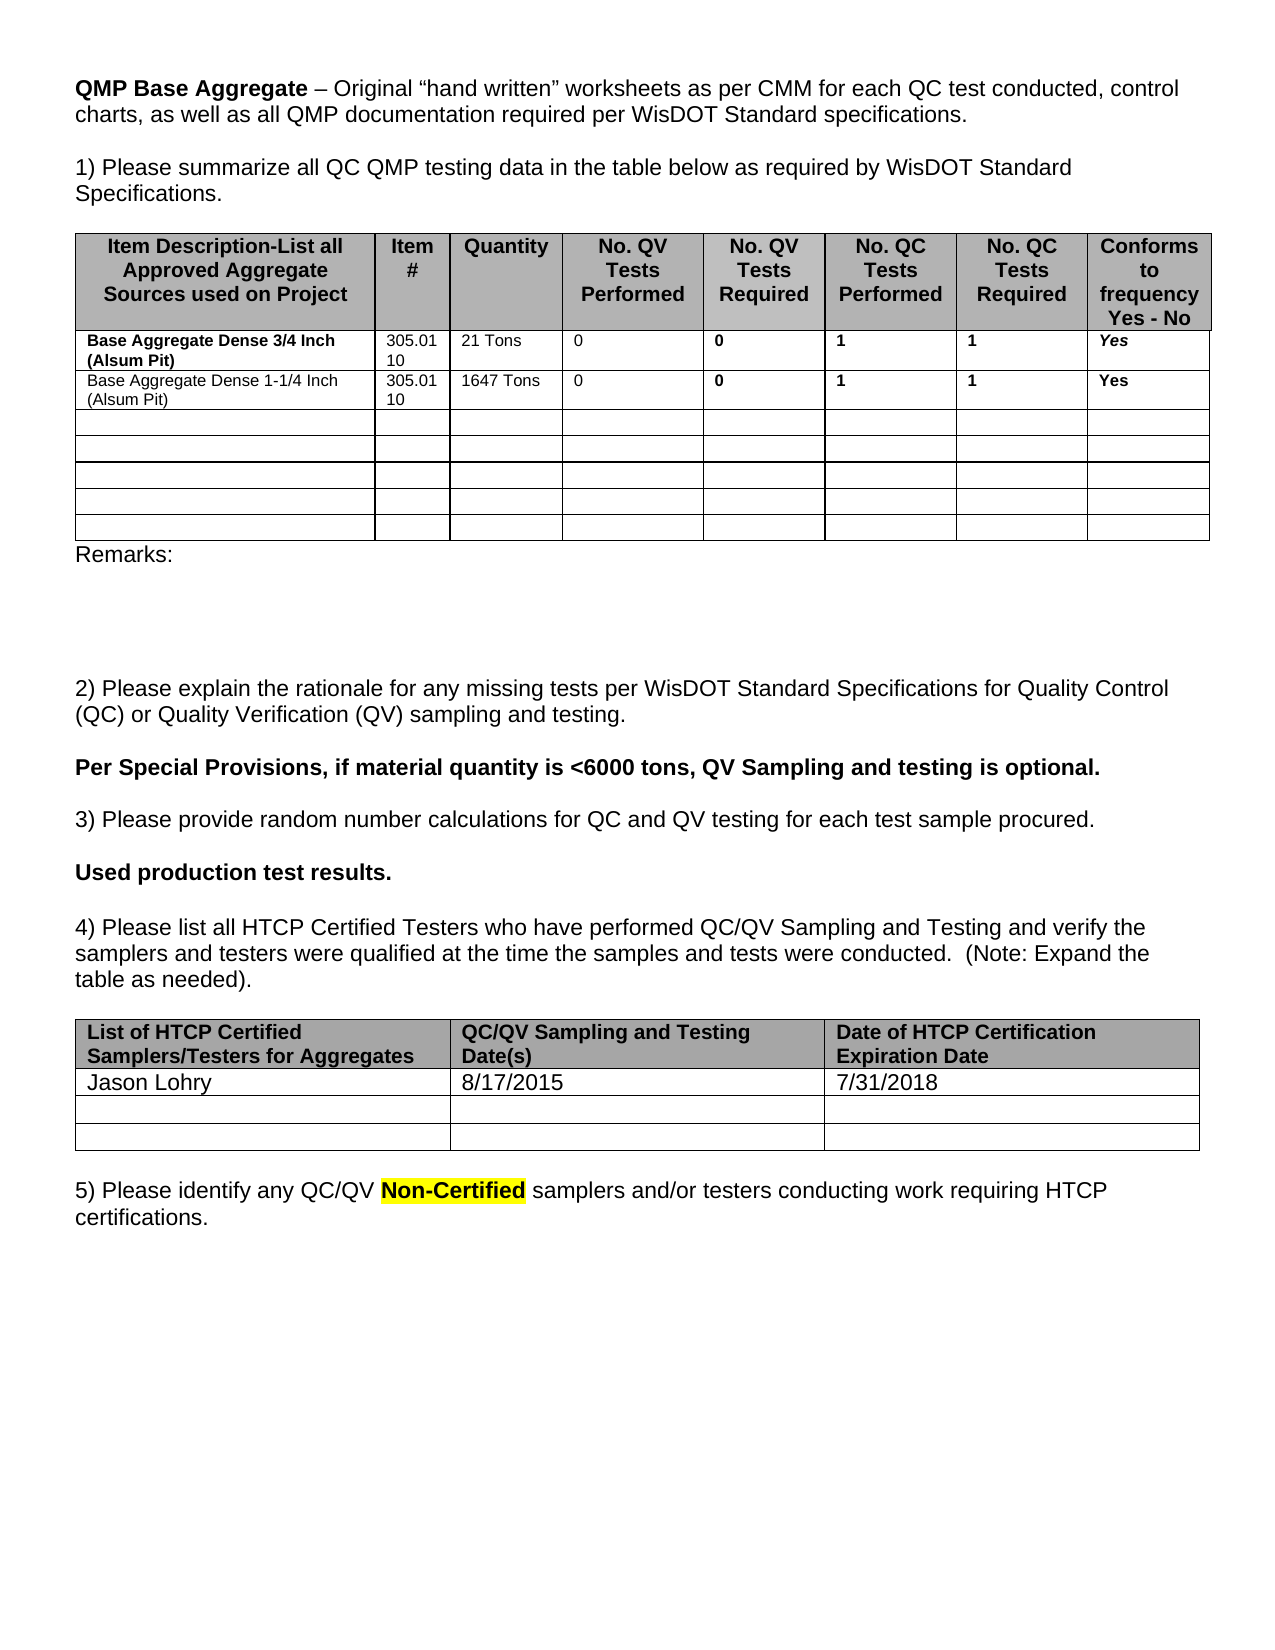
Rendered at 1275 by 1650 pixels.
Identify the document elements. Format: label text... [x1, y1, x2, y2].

table_cell 305.0110 [376, 371, 449, 409]
table_cell [451, 1124, 824, 1150]
table_cell [76, 436, 374, 461]
table_cell [957, 463, 1087, 488]
table_header List of HTCP Certified Samplers/Testers for Aggregates [76, 1020, 450, 1068]
table_cell [826, 515, 956, 540]
table_cell [76, 1124, 450, 1150]
table_header No. QV Tests Required [704, 234, 824, 330]
table_cell Jason Lohry [76, 1069, 450, 1095]
table_cell [376, 515, 449, 540]
table_cell [826, 489, 956, 514]
table_header Item # [376, 234, 449, 330]
table_cell 8/17/2015 [451, 1069, 824, 1095]
table_cell 1647 Tons [451, 371, 562, 409]
table_cell [825, 1124, 1199, 1150]
table_header Item Description-List all Approved Aggregate Sources used on Project [76, 234, 374, 330]
table_cell [704, 410, 824, 435]
text 5) Please identify any QC/QV Non-Certified samplers and/or testers conducting work requiring HTCP certifications. [75, 1177, 1200, 1230]
table_cell [451, 436, 562, 461]
table_cell [563, 515, 703, 540]
table_cell Yes [1088, 371, 1209, 409]
table_cell [826, 436, 956, 461]
text 4) Please list all HTCP Certified Testers who have performed QC/QV Sampling and Testing and verify the samplers and testers were qualified at the time the samples and tests were conducted. (Note: Expand the table as needed). [75, 913, 1200, 992]
text QMP Base Aggregate – Original “hand written” worksheets as per CMM for each QC test conducted, control charts, as well as all QMP documentation required per WisDOT Standard specifications. [75, 75, 1200, 128]
table_header No. QC Tests Performed [826, 234, 956, 330]
table_cell 0 [563, 371, 703, 409]
table_cell [957, 515, 1087, 540]
table_cell [563, 463, 703, 488]
table_cell 1 [957, 331, 1087, 369]
table_cell [957, 436, 1087, 461]
table_cell 1 [826, 331, 956, 369]
table_cell 0 [704, 371, 824, 409]
table_cell [76, 410, 374, 435]
table_cell [704, 515, 824, 540]
table_cell 1 [826, 371, 956, 409]
table_cell [1088, 489, 1209, 514]
table_cell [563, 489, 703, 514]
table_cell [76, 1096, 450, 1123]
table_cell 0 [563, 331, 703, 369]
table_cell [76, 463, 374, 488]
table_cell [76, 515, 374, 540]
text Per Special Provisions, if material quantity is <6000 tons, QV Sampling and testing is optional. [75, 754, 1200, 780]
text 1) Please summarize all QC QMP testing data in the table below as required by WisDOT Standard Specifications. [75, 154, 1200, 207]
table_cell 305.0110 [376, 331, 449, 369]
text 2) Please explain the rationale for any missing tests per WisDOT Standard Specifications for Quality Control (QC) or Quality Verification (QV) sampling and testing. [75, 674, 1200, 727]
table_cell [451, 1096, 824, 1123]
text 3) Please provide random number calculations for QC and QV testing for each test sample procured. [75, 806, 1200, 833]
table_header Conforms to frequency Yes - No [1088, 234, 1211, 330]
table_cell [704, 489, 824, 514]
table_cell [1088, 410, 1209, 435]
table_header No. QV Tests Performed [563, 234, 703, 330]
table_cell Base Aggregate Dense 1-1/4 Inch (Alsum Pit) [76, 371, 374, 409]
table_cell [826, 410, 956, 435]
table_cell [1088, 515, 1209, 540]
table_cell [957, 410, 1087, 435]
table_cell [451, 489, 562, 514]
table_cell [957, 489, 1087, 514]
table_cell 7/31/2018 [825, 1069, 1199, 1095]
table_cell 0 [704, 331, 824, 369]
table_header QC/QV Sampling and Testing Date(s) [451, 1020, 824, 1068]
table_cell 21 Tons [451, 331, 562, 369]
table_cell [704, 436, 824, 461]
table_cell [704, 463, 824, 488]
table_cell [1088, 436, 1209, 461]
table_cell [451, 410, 562, 435]
text Remarks: [75, 541, 1200, 567]
table_cell [376, 489, 449, 514]
table_header No. QC Tests Required [957, 234, 1087, 330]
table_cell [825, 1096, 1199, 1123]
table_cell [451, 463, 562, 488]
table_cell 1 [957, 371, 1087, 409]
table_cell [376, 410, 449, 435]
table_header Date of HTCP Certification Expiration Date [825, 1020, 1199, 1068]
table_cell Base Aggregate Dense 3/4 Inch (Alsum Pit) [76, 331, 374, 369]
table_cell [376, 436, 449, 461]
table_cell [826, 463, 956, 488]
table_cell [563, 410, 703, 435]
table_cell Yes [1088, 331, 1209, 369]
table_cell [451, 515, 562, 540]
table_header Quantity [451, 234, 562, 330]
table_cell [376, 463, 449, 488]
table_cell [563, 436, 703, 461]
table_cell [1088, 463, 1209, 488]
text Used production test results. [75, 859, 1200, 885]
table_cell [76, 489, 374, 514]
